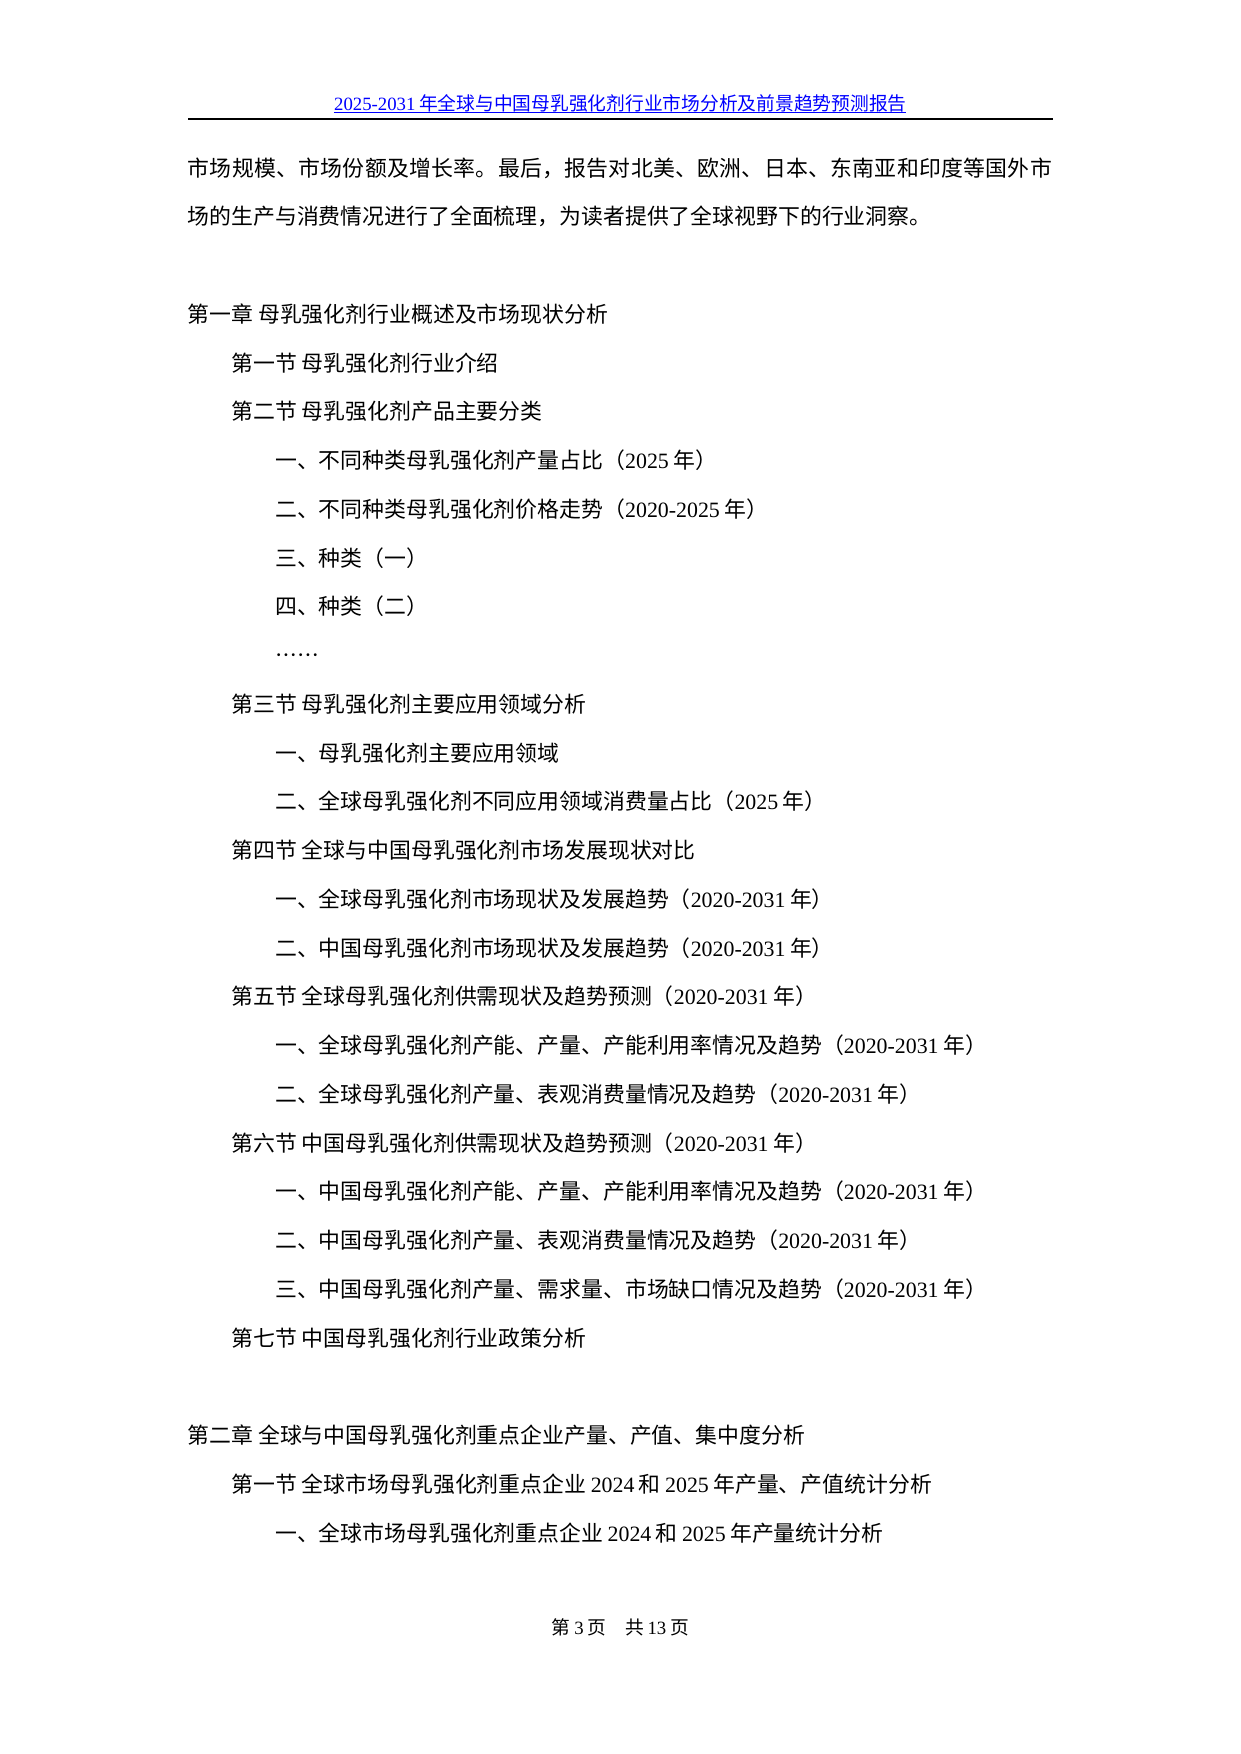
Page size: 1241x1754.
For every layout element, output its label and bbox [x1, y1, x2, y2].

text [187, 150, 1053, 1548]
